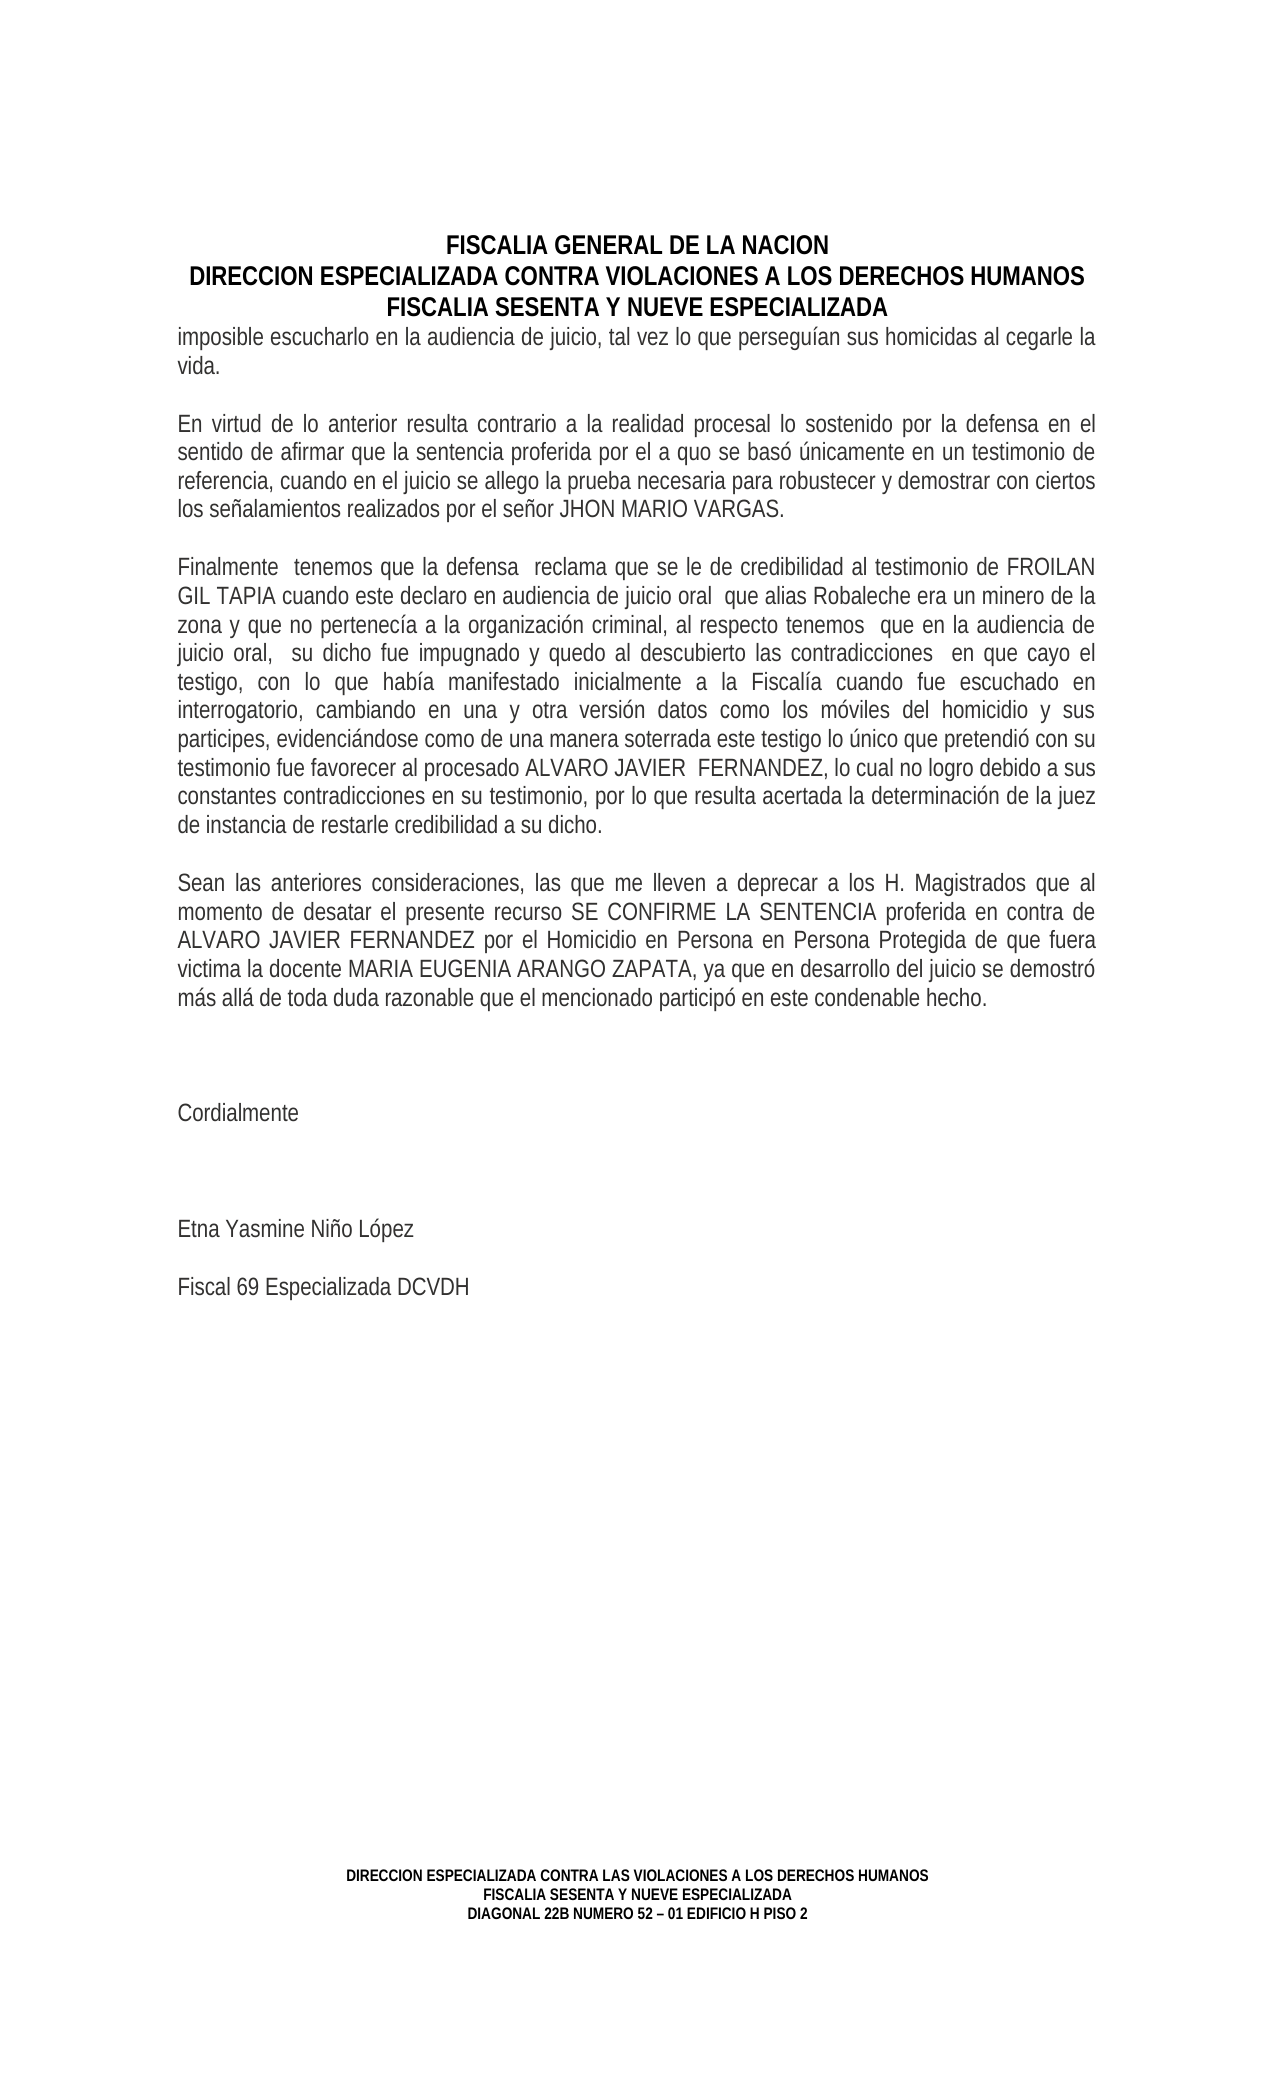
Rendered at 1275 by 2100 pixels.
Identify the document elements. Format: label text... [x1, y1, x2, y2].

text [177, 322, 1098, 379]
text Fiscal 69 Especializada DCVDH [177, 1272, 1098, 1300]
text Etna Yasmine Niño López [177, 1214, 1098, 1242]
text Cordialmente [177, 1098, 1098, 1127]
text Finalmente tenemos que la defensa reclama que se le de credibilidad al testimonio de FROILAN GIL TAPIA cuando este declaro en audiencia de juicio oral que alias Robaleche era un minero de la zona y que no pertenecía a la organización criminal, al respecto tenemos que en la audiencia de juicio oral, su dicho fue impugnado y quedo al descubierto las contradicciones en que cayo el testigo, con lo que había manifestado inicialmente a la Fiscalía cuando fue escuchado en interrogatorio, cambiando en una y otra versión datos como los móviles del homicidio y sus participes, evidenciándose como de una manera soterrada este testigo lo único que pretendió con su testimonio fue favorecer al procesado ALVARO JAVIER FERNANDEZ, lo cual no logro debido a sus constantes contradicciones en su testimonio, por lo que resulta acertada la determinación de la juez de instancia de restarle credibilidad a su dicho. [177, 552, 1098, 839]
text En virtud de lo anterior resulta contrario a la realidad procesal lo sostenido por la defensa en el sentido de afirmar que la sentencia proferida por el a quo se basó únicamente en un testimonio de referencia, cuando en el juicio se allego la prueba necesaria para robustecer y demostrar con ciertos los señalamientos realizados por el señor JHON MARIO VARGAS. [177, 408, 1098, 523]
text Sean las anteriores consideraciones, las que me lleven a deprecar a los H. Magistrados que al momento de desatar el presente recurso SE CONFIRME LA SENTENCIA proferida en contra de ALVARO JAVIER FERNANDEZ por el Homicidio en Persona en Persona Protegida de que fuera victima la docente MARIA EUGENIA ARANGO ZAPATA, ya que en desarrollo del juicio se demostró más allá de toda duda razonable que el mencionado participó en este condenable hecho. [177, 868, 1098, 1011]
